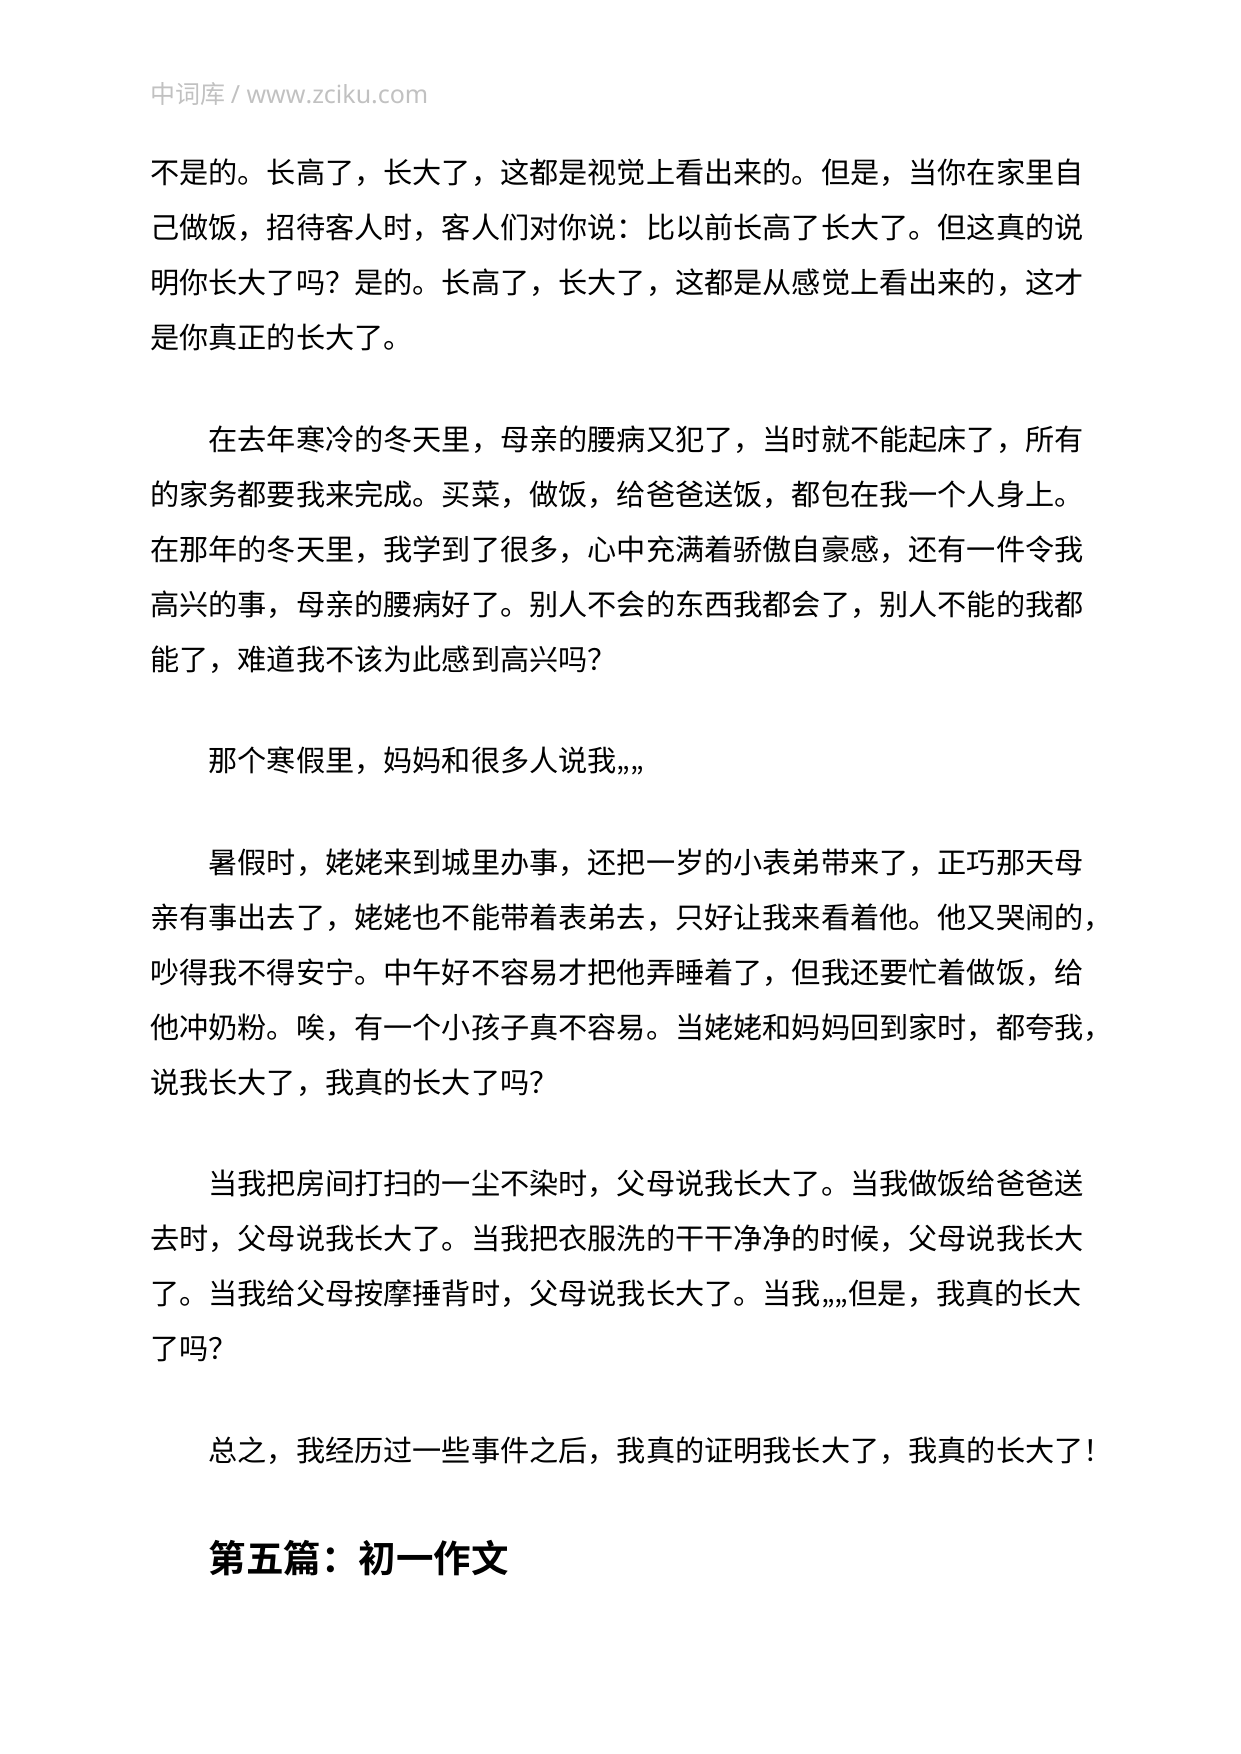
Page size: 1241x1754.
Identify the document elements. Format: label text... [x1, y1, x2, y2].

text 那个寒假里，妈妈和很多人说我„„ [150, 738, 1090, 780]
text 暑假时，姥姥来到城里办事，还把一岁的小表弟带来了，正巧那天母亲有事出去了，姥姥也不能带着表弟去，只好让我来看着他。他又哭闹的，吵得我不得安宁。中午好不容易才把他弄睡着了，但我还要忙着做饭，给他冲奶粉。唉，有一个小孩子真不容易。当姥姥和妈妈回到家时，都夸我，说我长大了，我真的长大了吗？ [150, 839, 1090, 1101]
text 当我把房间打扫的一尘不染时，父母说我长大了。当我做饭给爸爸送去时，父母说我长大了。当我把衣服洗的干干净净的时候，父母说我长大了。当我给父母按摩捶背时，父母说我长大了。当我„„但是，我真的长大了吗？ [150, 1161, 1090, 1368]
text 在去年寒冷的冬天里，母亲的腰病又犯了，当时就不能起床了，所有的家务都要我来完成。买菜，做饭，给爸爸送饭，都包在我一个人身上。在那年的冬天里，我学到了很多，心中充满着骄傲自豪感，还有一件令我高兴的事，母亲的腰病好了。别人不会的东西我都会了，别人不能的我都能了，难道我不该为此感到高兴吗？ [150, 416, 1090, 678]
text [150, 150, 1090, 357]
text 总之，我经历过一些事件之后，我真的证明我长大了，我真的长大了！ [150, 1427, 1090, 1470]
text 第五篇：初一作文 [150, 1529, 1090, 1583]
